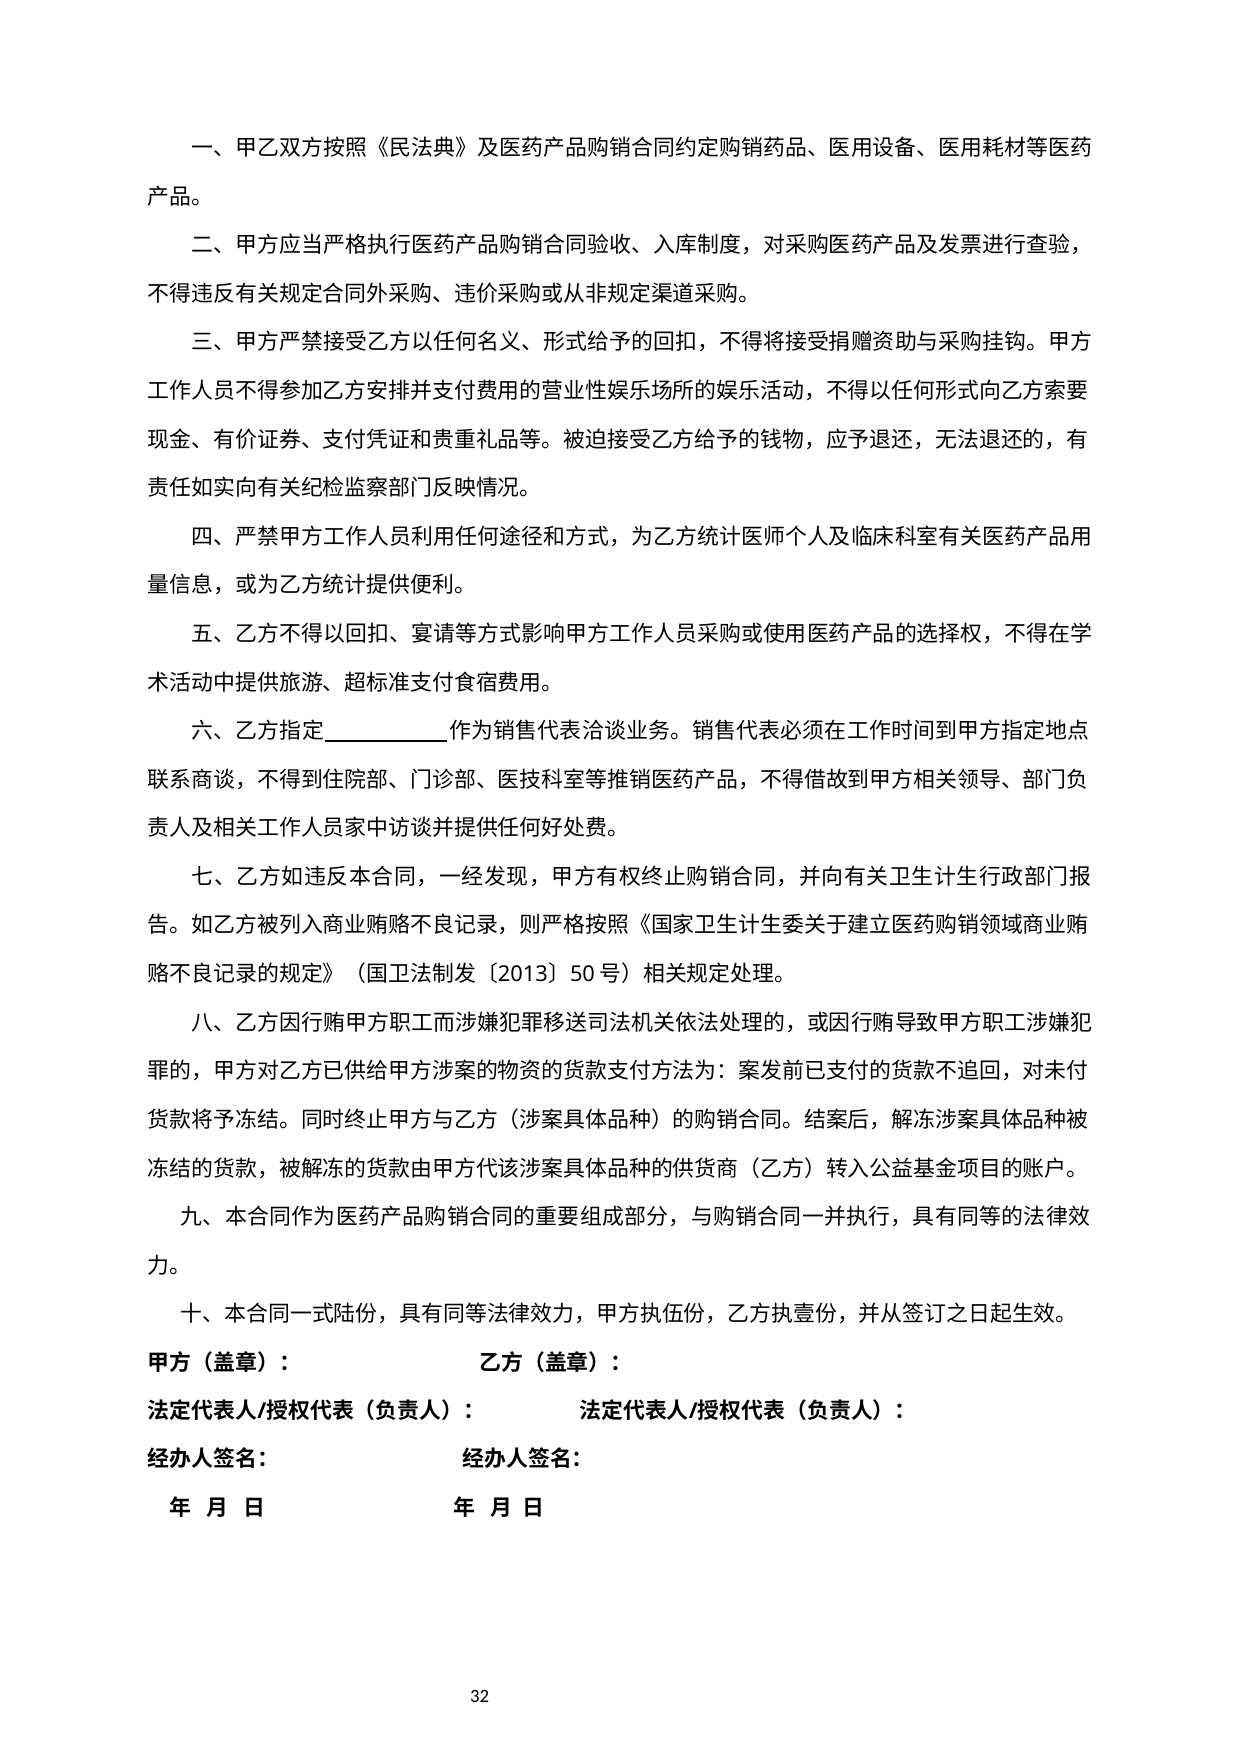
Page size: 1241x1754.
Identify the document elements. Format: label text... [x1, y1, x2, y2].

text 二、甲方应当严格执行医药产品购销合同验收、入库制度，对采购医药产品及发票进行查验，不得违反有关规定合同外采购、违价采购或从非规定渠道采购。 [148, 227, 1092, 308]
text 四、严禁甲方工作人员利用任何途径和方式，为乙方统计医师个人及临床科室有关医药产品用量信息，或为乙方统计提供便利。 [148, 518, 1092, 599]
text 年 月 日 年 月 日 [148, 1489, 1092, 1522]
text 六、乙方指定 作为销售代表洽谈业务。销售代表必须在工作时间到甲方指定地点联系商谈，不得到住院部、门诊部、医技科室等推销医药产品，不得借故到甲方相关领导、部门负责人及相关工作人员家中访谈并提供任何好处费。 [148, 712, 1092, 842]
text 十、本合同一式陆份，具有同等法律效力，甲方执伍份，乙方执壹份，并从签订之日起生效。 [148, 1296, 1092, 1328]
text 七、乙方如违反本合同，一经发现，甲方有权终止购销合同，并向有关卫生计生行政部门报告。如乙方被列入商业贿赂不良记录，则严格按照《国家卫生计生委关于建立医药购销领域商业贿赂不良记录的规定》（国卫法制发〔2013〕50号）相关规定处理。 [148, 858, 1092, 988]
text 三、甲方严禁接受乙方以任何名义、形式给予的回扣，不得将接受捐赠资助与采购挂钩。甲方工作人员不得参加乙方安排并支付费用的营业性娱乐场所的娱乐活动，不得以任何形式向乙方索要现金、有价证券、支付凭证和贵重礼品等。被迫接受乙方给予的钱物，应予退还，无法退还的，有责任如实向有关纪检监察部门反映情况。 [148, 324, 1092, 502]
text 甲方（盖章）： 乙方（盖章）： [148, 1344, 1092, 1377]
text 法定代表人/授权代表（负责人）： 法定代表人/授权代表（负责人）： [148, 1392, 1092, 1425]
text 九、本合同作为医药产品购销合同的重要组成部分，与购销合同一并执行，具有同等的法律效力。 [148, 1199, 1092, 1280]
text 一、甲乙双方按照《民法典》及医药产品购销合同约定购销药品、医用设备、医用耗材等医药产品。 [148, 129, 1092, 211]
text 经办人签名： 经办人签名： [148, 1441, 1092, 1473]
text 八、乙方因行贿甲方职工而涉嫌犯罪移送司法机关依法处理的，或因行贿导致甲方职工涉嫌犯罪的，甲方对乙方已供给甲方涉案的物资的货款支付方法为：案发前已支付的货款不追回，对未付货款将予冻结。同时终止甲方与乙方（涉案具体品种）的购销合同。结案后，解冻涉案具体品种被冻结的货款，被解冻的货款由甲方代该涉案具体品种的供货商（乙方）转入公益基金项目的账户。 [148, 1004, 1092, 1183]
text 五、乙方不得以回扣、宴请等方式影响甲方工作人员采购或使用医药产品的选择权，不得在学术活动中提供旅游、超标准支付食宿费用。 [148, 615, 1092, 697]
